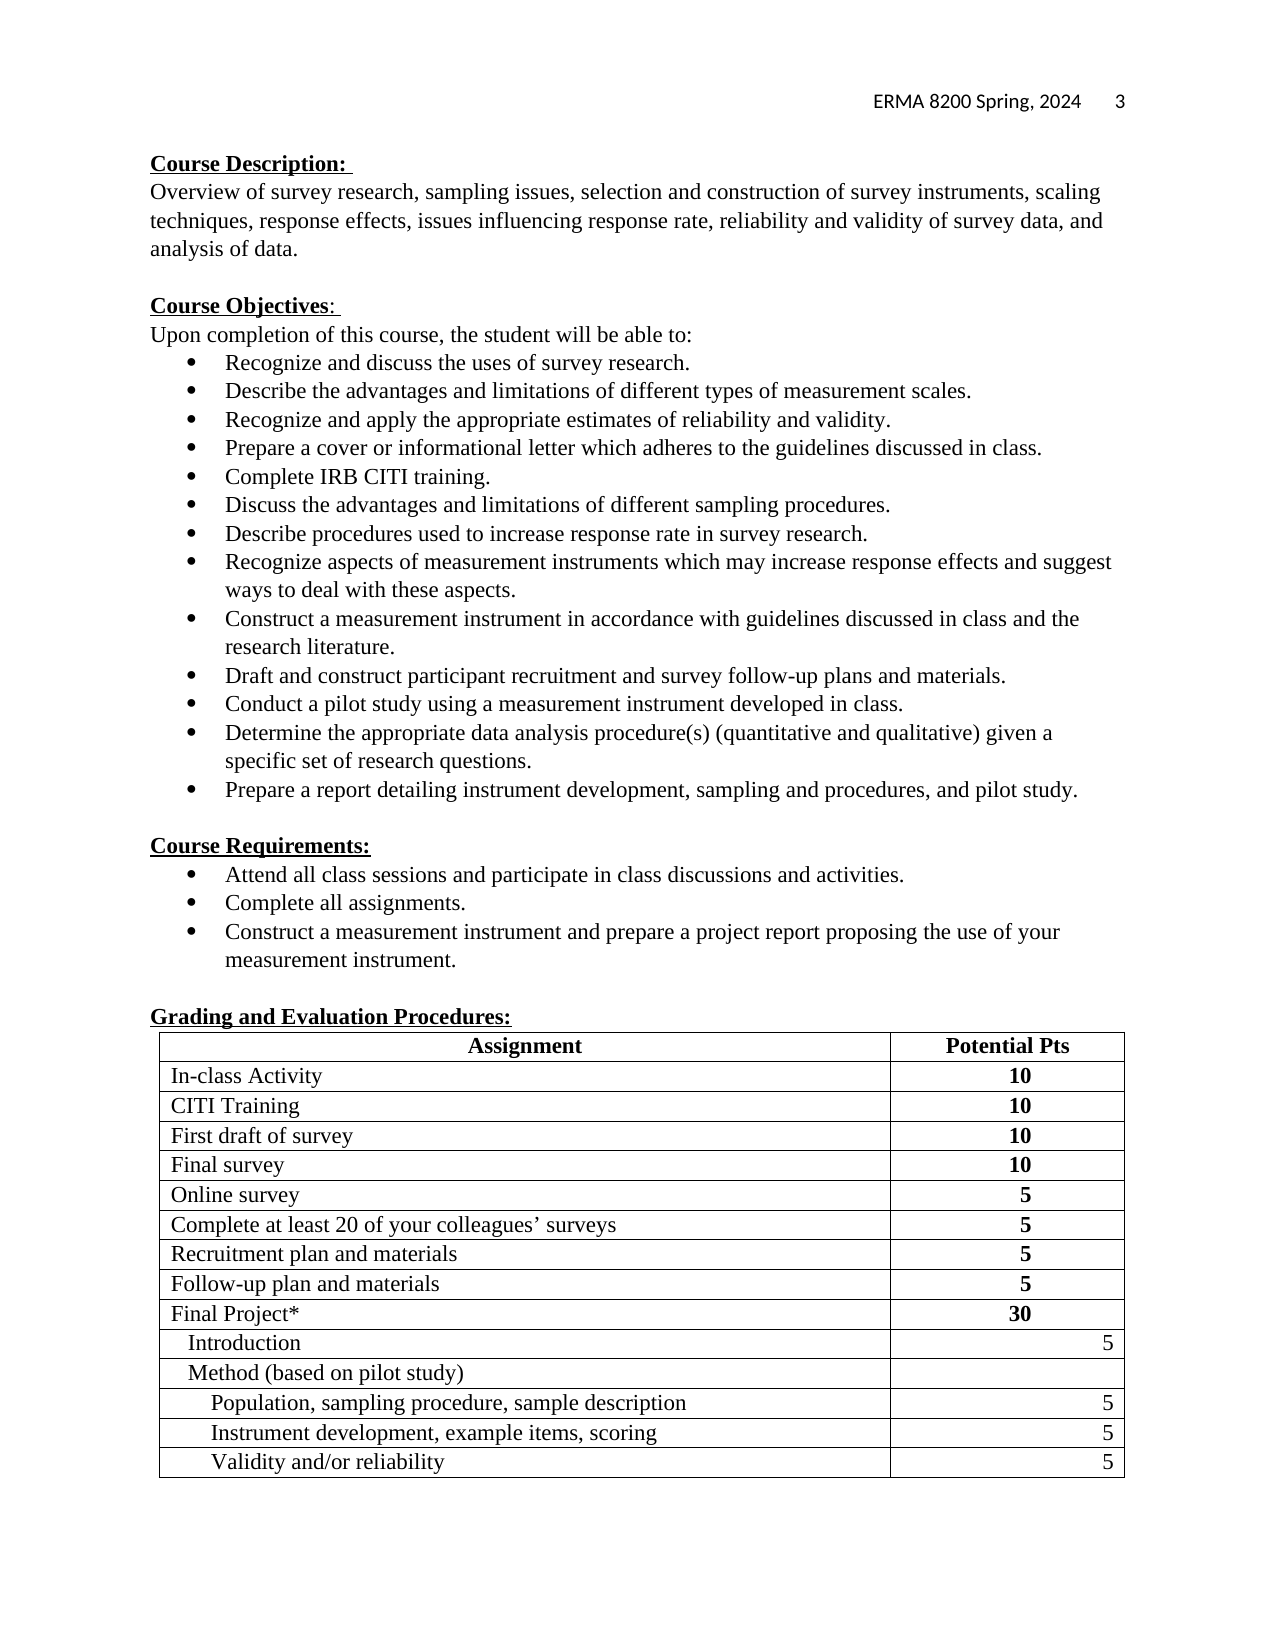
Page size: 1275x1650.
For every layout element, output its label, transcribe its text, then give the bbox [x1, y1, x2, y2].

table_cell 5 [891, 1419, 1124, 1447]
text Course Description: [150, 150, 1125, 176]
text Course Objectives: [150, 292, 1125, 318]
table_cell 10 [891, 1062, 1124, 1091]
list Recognize and apply the appropriate estimates of reliability and validity. [187, 406, 1125, 432]
table_cell Instrument development, example items, scoring [160, 1419, 890, 1447]
table_cell 10 [891, 1092, 1124, 1121]
list Complete all assignments. [187, 889, 1125, 916]
text Grading and Evaluation Procedures: [150, 1003, 1125, 1029]
table_cell 5 [891, 1211, 1124, 1239]
table_cell 5 [891, 1389, 1124, 1417]
table_cell 5 [891, 1240, 1124, 1269]
list Determine the appropriate data analysis procedure(s) (quantitative and qualitative) given a specific set of research questions. [187, 719, 1125, 773]
table_cell Population, sampling procedure, sample description [160, 1389, 890, 1417]
table_cell 10 [891, 1122, 1124, 1150]
table_cell 5 [891, 1448, 1124, 1477]
table_cell First draft of survey [160, 1122, 890, 1150]
table_cell Final survey [160, 1151, 890, 1180]
list Construct a measurement instrument and prepare a project report proposing the use of your measurement instrument. [187, 918, 1125, 973]
table_cell Validity and/or reliability [160, 1448, 890, 1477]
list Recognize aspects of measurement instruments which may increase response effects and suggest ways to deal with these aspects. [187, 548, 1125, 603]
table_cell 10 [891, 1151, 1124, 1180]
table_cell Final Project* [160, 1300, 890, 1328]
text Upon completion of this course, the student will be able to: [150, 321, 1125, 347]
table_header Assignment [160, 1033, 890, 1061]
text Course Requirements: [150, 832, 1125, 859]
list Attend all class sessions and participate in class discussions and activities. [187, 861, 1125, 887]
list Discuss the advantages and limitations of different sampling procedures. [187, 491, 1125, 518]
table_cell Online survey [160, 1181, 890, 1210]
table_cell 5 [891, 1270, 1124, 1299]
table_cell In-class Activity [160, 1062, 890, 1091]
table_cell 5 [891, 1330, 1124, 1358]
table_cell Complete at least 20 of your colleagues’ surveys [160, 1211, 890, 1239]
table_cell Introduction [160, 1330, 890, 1358]
list Conduct a pilot study using a measurement instrument developed in class. [187, 690, 1125, 717]
list Draft and construct participant recruitment and survey follow-up plans and materials. [187, 662, 1125, 688]
text Overview of survey research, sampling issues, selection and construction of survey instruments, scaling techniques, response effects, issues influencing response rate, reliability and validity of survey data, and analysis of data. [150, 178, 1125, 262]
table_cell 5 [891, 1181, 1124, 1210]
table_cell 30 [891, 1300, 1124, 1328]
list Construct a measurement instrument in accordance with guidelines discussed in class and the research literature. [187, 605, 1125, 660]
list Describe procedures used to increase response rate in survey research. [187, 520, 1125, 546]
table_header Potential Pts [891, 1033, 1124, 1061]
list Describe the advantages and limitations of different types of measurement scales. [187, 377, 1125, 404]
list Recognize and discuss the uses of survey research. [187, 349, 1125, 375]
list Prepare a cover or informational letter which adheres to the guidelines discussed in class. [187, 434, 1125, 461]
table_cell CITI Training [160, 1092, 890, 1121]
list Complete IRB CITI training. [187, 463, 1125, 489]
table_cell Method (based on pilot study) [160, 1359, 890, 1388]
table_cell Follow-up plan and materials [160, 1270, 890, 1299]
table_cell [891, 1359, 1124, 1388]
list Prepare a report detailing instrument development, sampling and procedures, and pilot study. [187, 776, 1125, 802]
table_cell Recruitment plan and materials [160, 1240, 890, 1269]
